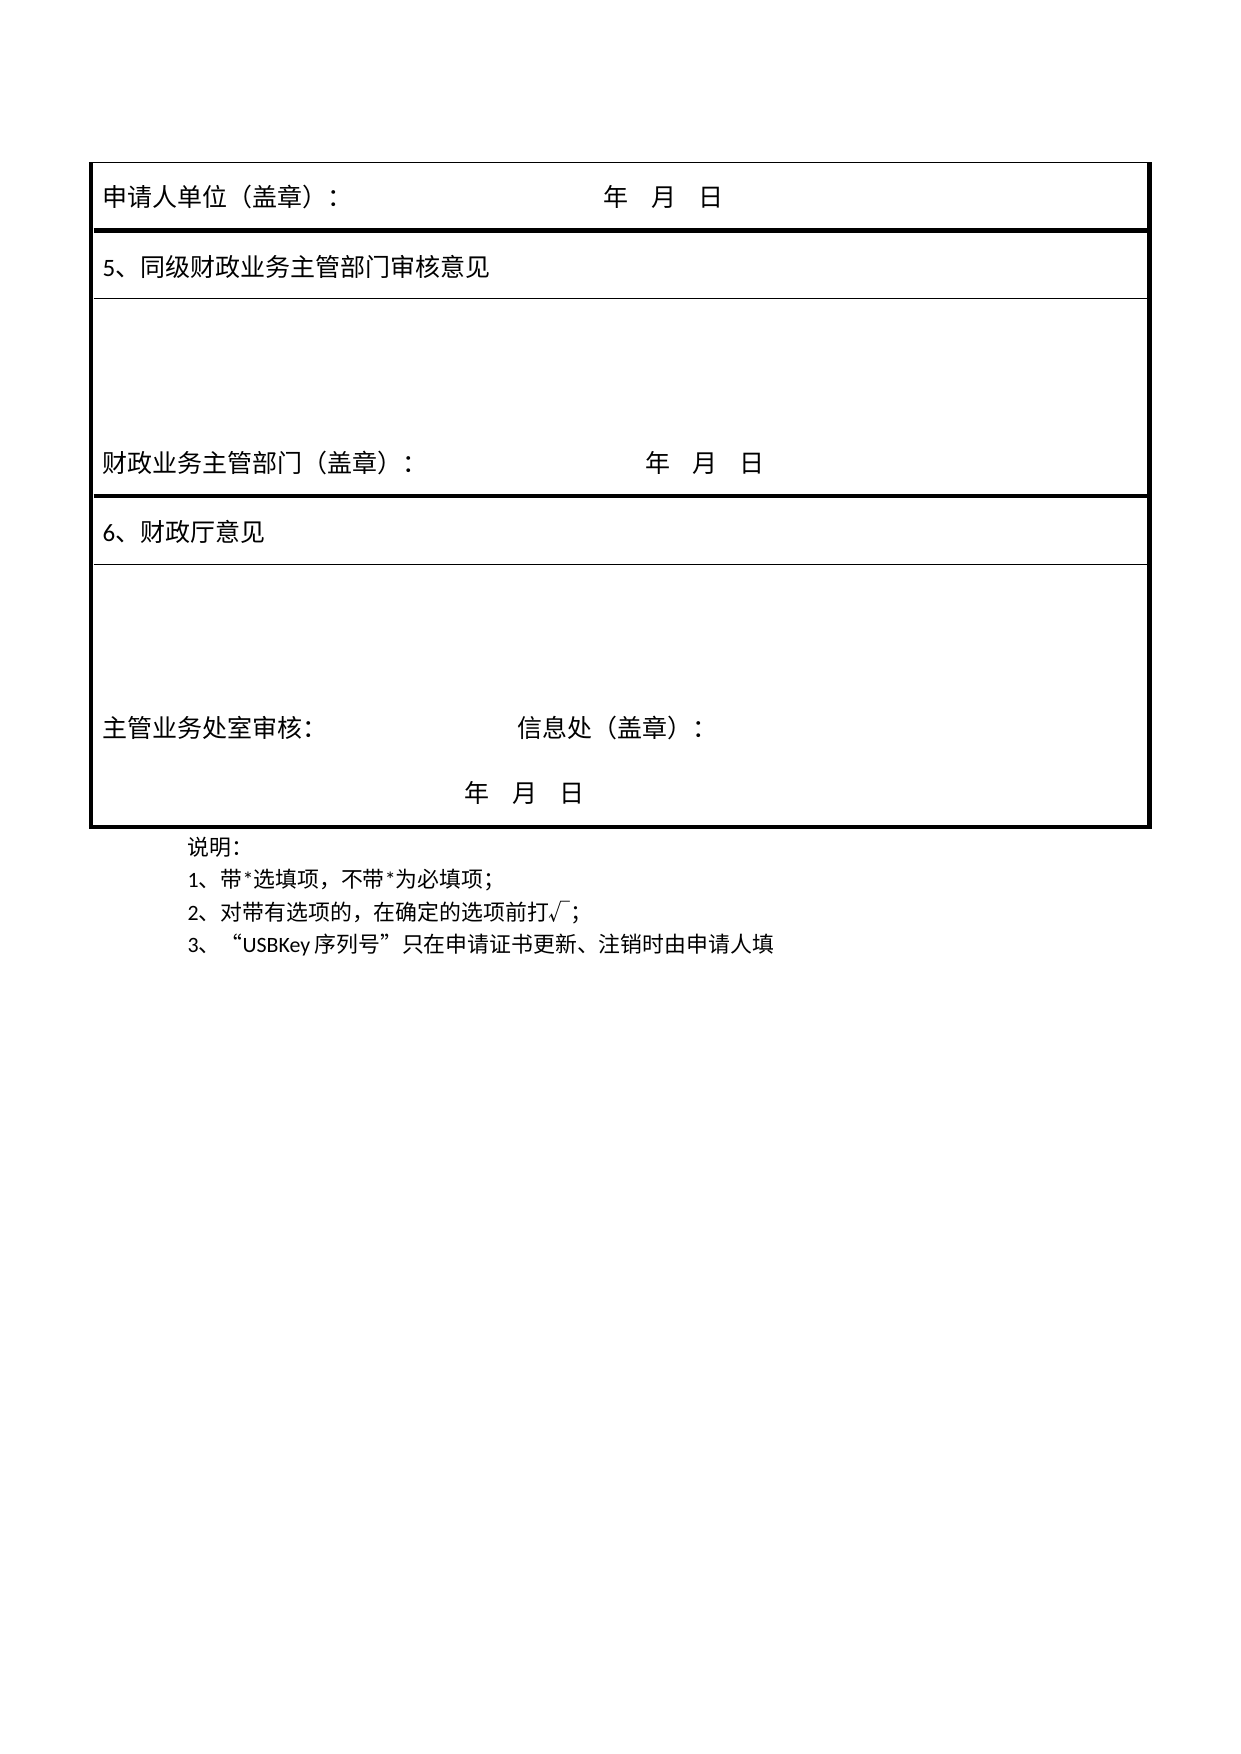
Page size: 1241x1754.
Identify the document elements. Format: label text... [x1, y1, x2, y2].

text 3、“USBKey序列号”只在申请证书更新、注销时由申请人填 [187, 927, 1053, 959]
table_cell 主管业务处室审核： 信息处（盖章）： 年 月 日 [93, 565, 1147, 824]
text 1、带*选填项，不带*为必填项； [187, 862, 1053, 894]
text 说明： [187, 829, 1053, 862]
table_cell 财政业务主管部门（盖章）： 年 月 日 [93, 299, 1147, 494]
table_cell 申请人单位（盖章）： 年 月 日 [93, 163, 1147, 228]
table_cell 5、同级财政业务主管部门审核意见 [93, 229, 1147, 298]
text 2、对带有选项的，在确定的选项前打√； [187, 894, 1053, 927]
table_cell 6、财政厅意见 [93, 495, 1147, 563]
